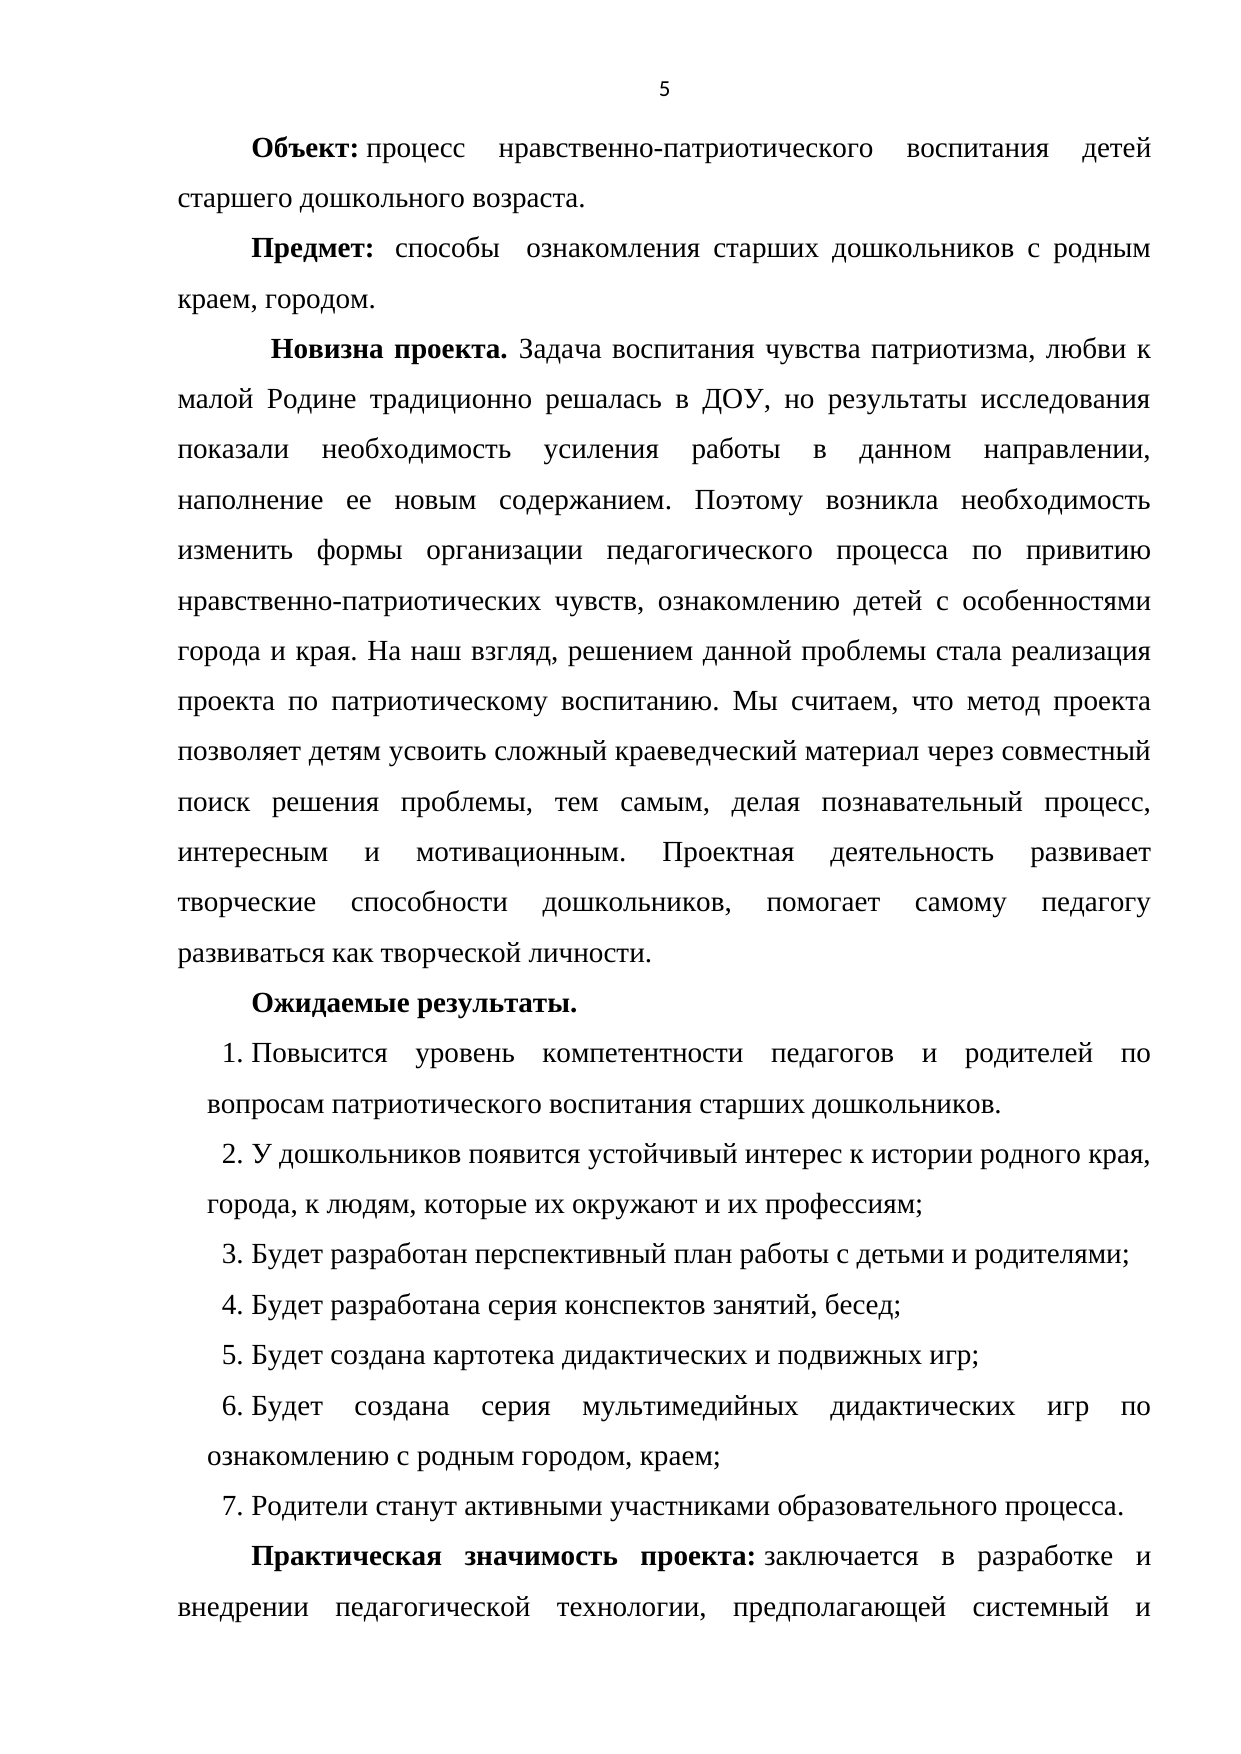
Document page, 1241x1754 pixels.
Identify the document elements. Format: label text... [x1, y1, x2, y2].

list У дошкольников появится устойчивый интерес к истории родного края, города, к людям, которые их окружают и их профессиям; [207, 1136, 1152, 1220]
list Будет разработан перспективный план работы с детьми и родителями; [207, 1237, 1152, 1270]
text Объект: процесс нравственно-патриотического воспитания детей старшего дошкольного возраста. [177, 130, 1152, 214]
list Будет разработана серия конспектов занятий, бесед; [207, 1287, 1152, 1321]
list Будет создана серия мультимедийных дидактических игр по ознакомлению с родным городом, краем; [207, 1388, 1152, 1471]
list Будет создана картотека дидактических и подвижных игр; [207, 1337, 1152, 1371]
list Родители станут активными участниками образовательного процесса. [207, 1488, 1152, 1522]
list Повысится уровень компетентности педагогов и родителей по вопросам патриотического воспитания старших дошкольников. [207, 1035, 1152, 1119]
text Предмет: способы ознакомления старших дошкольников с родным краем, городом. [177, 230, 1152, 314]
text Ожидаемые результаты. [177, 985, 1152, 1019]
text Новизна проекта. Задача воспитания чувства патриотизма, любви к малой Родине традиционно решалась в ДОУ, но результаты исследования показали необходимость усиления работы в данном направлении, наполнение ее новым содержанием. Поэтому возникла необходимость изменить формы организации педагогического процесса по привитию нравственно-патриотических чувств, ознакомлению детей с особенностями города и края. На наш взгляд, решением данной проблемы стала реализация проекта по патриотическому воспитанию. Мы считаем, что метод проекта позволяет детям усвоить сложный краеведческий материал через совместный поиск решения проблемы, тем самым, делая познавательный процесс, интересным и мотивационным. Проектная деятельность развивает творческие способности дошкольников, помогает самому педагогу развиваться как творческой личности. [177, 331, 1152, 968]
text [177, 1538, 1152, 1622]
